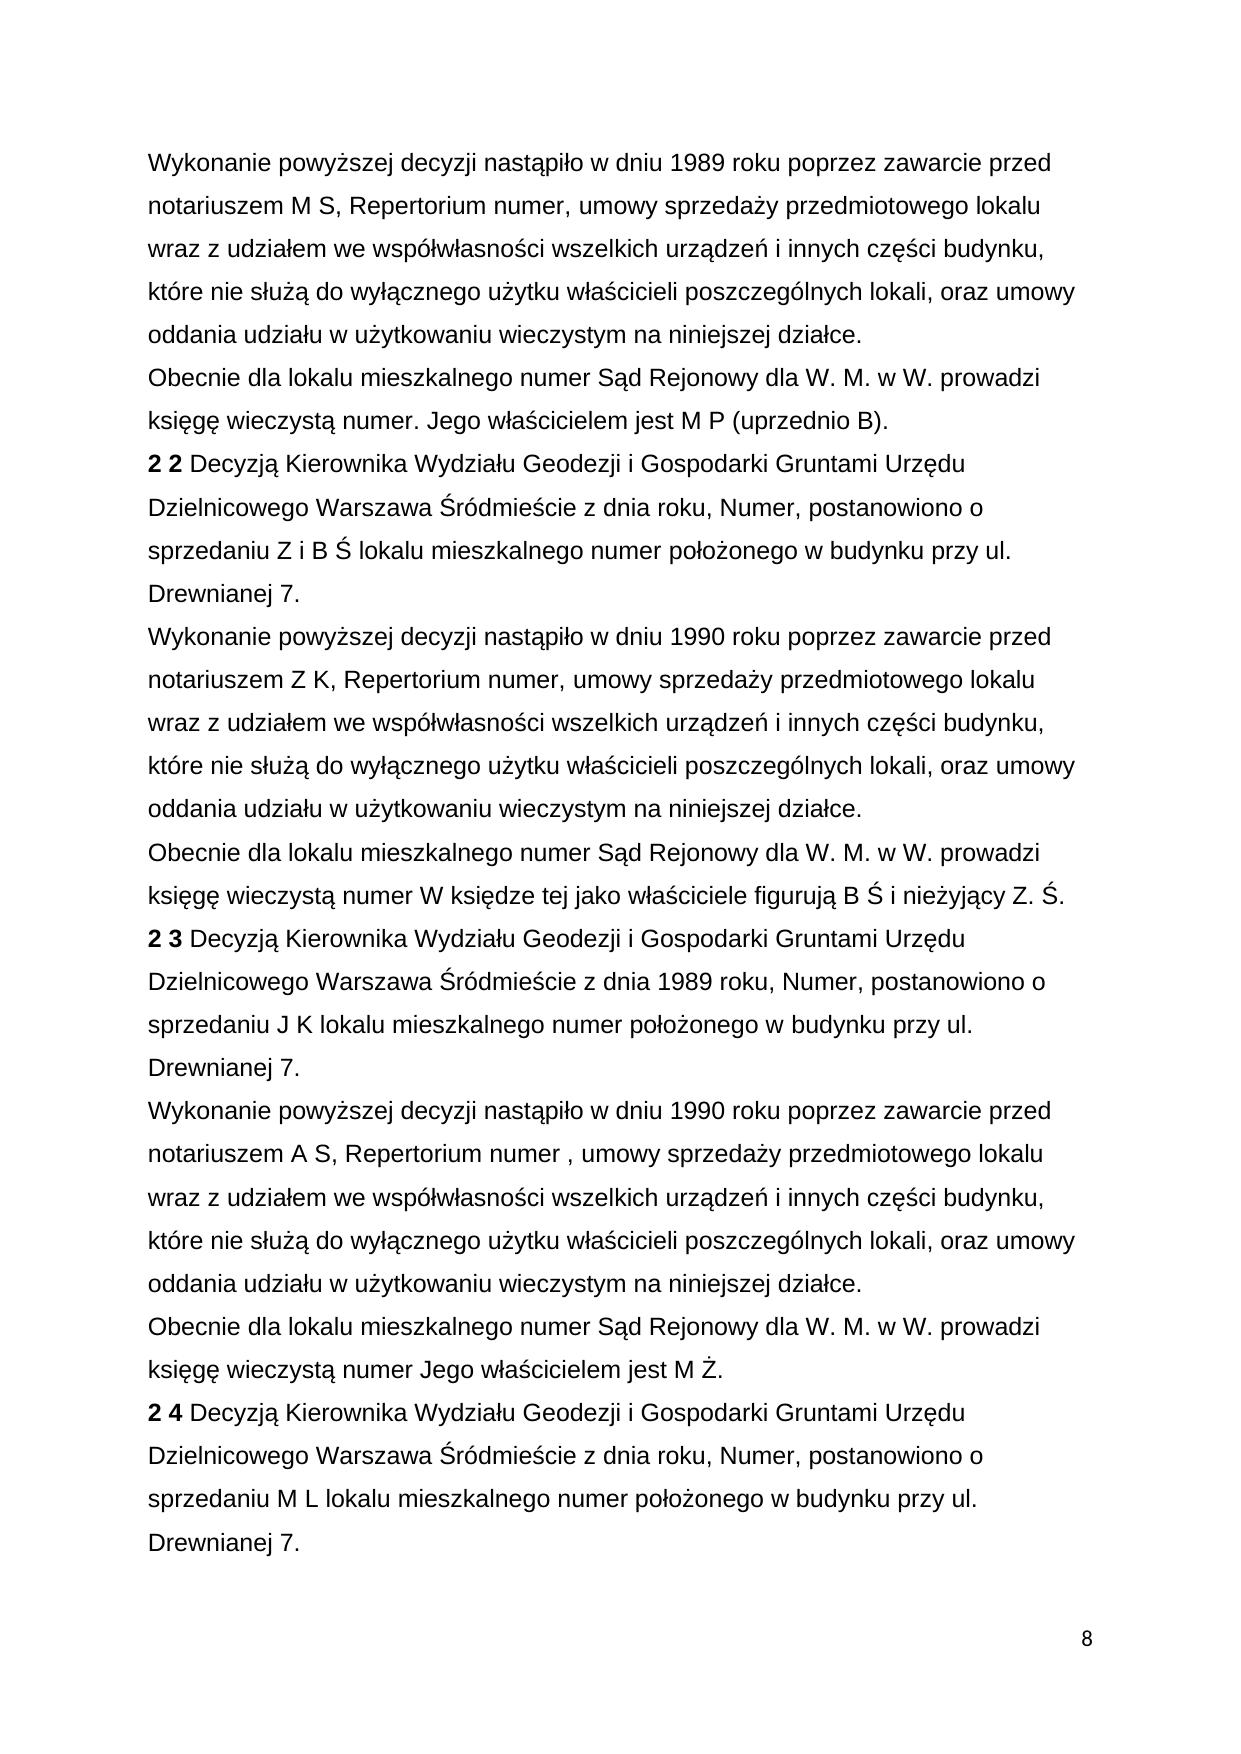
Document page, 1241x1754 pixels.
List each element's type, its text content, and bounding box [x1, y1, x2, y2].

text Wykonanie powyższej decyzji nastąpiło w dniu 1990 roku poprzez zawarcie przed notariuszem A S, Repertorium numer , umowy sprzedaży przedmiotowego lokalu wraz z udziałem we współwłasności wszelkich urządzeń i innych części budynku, które nie służą do wyłącznego użytku właścicieli poszczególnych lokali, oraz umowy oddania udziału w użytkowaniu wieczystym na niniejszej działce. [148, 1096, 1093, 1298]
text 2 4 Decyzją Kierownika Wydziału Geodezji i Gospodarki Gruntami Urzędu Dzielnicowego Warszawa Śródmieście z dnia roku, Numer, postanowiono o sprzedaniu M L lokalu mieszkalnego numer położonego w budynku przy ul. Drewnianej 7. [148, 1398, 1093, 1556]
text Obecnie dla lokalu mieszkalnego numer Sąd Rejonowy dla W. M. w W. prowadzi księgę wieczystą numer Jego właścicielem jest M Ż. [148, 1312, 1093, 1384]
text Obecnie dla lokalu mieszkalnego numer Sąd Rejonowy dla W. M. w W. prowadzi księgę wieczystą numer W księdze tej jako właściciele figurują B Ś i nieżyjący Z. Ś. [148, 838, 1093, 909]
text Wykonanie powyższej decyzji nastąpiło w dniu 1989 roku poprzez zawarcie przed notariuszem M S, Repertorium numer, umowy sprzedaży przedmiotowego lokalu wraz z udziałem we współwłasności wszelkich urządzeń i innych części budynku, które nie służą do wyłącznego użytku właścicieli poszczególnych lokali, oraz umowy oddania udziału w użytkowaniu wieczystym na niniejszej działce. [148, 148, 1093, 349]
text 2 3 Decyzją Kierownika Wydziału Geodezji i Gospodarki Gruntami Urzędu Dzielnicowego Warszawa Śródmieście z dnia 1989 roku, Numer, postanowiono o sprzedaniu J K lokalu mieszkalnego numer położonego w budynku przy ul. Drewnianej 7. [148, 924, 1093, 1082]
text 2 2 Decyzją Kierownika Wydziału Geodezji i Gospodarki Gruntami Urzędu Dzielnicowego Warszawa Śródmieście z dnia roku, Numer, postanowiono o sprzedaniu Z i B Ś lokalu mieszkalnego numer położonego w budynku przy ul. Drewnianej 7. [148, 449, 1093, 608]
text Obecnie dla lokalu mieszkalnego numer Sąd Rejonowy dla W. M. w W. prowadzi księgę wieczystą numer. Jego właścicielem jest M P (uprzednio B). [148, 363, 1093, 435]
text Wykonanie powyższej decyzji nastąpiło w dniu 1990 roku poprzez zawarcie przed notariuszem Z K, Repertorium numer, umowy sprzedaży przedmiotowego lokalu wraz z udziałem we współwłasności wszelkich urządzeń i innych części budynku, które nie służą do wyłącznego użytku właścicieli poszczególnych lokali, oraz umowy oddania udziału w użytkowaniu wieczystym na niniejszej działce. [148, 622, 1093, 823]
